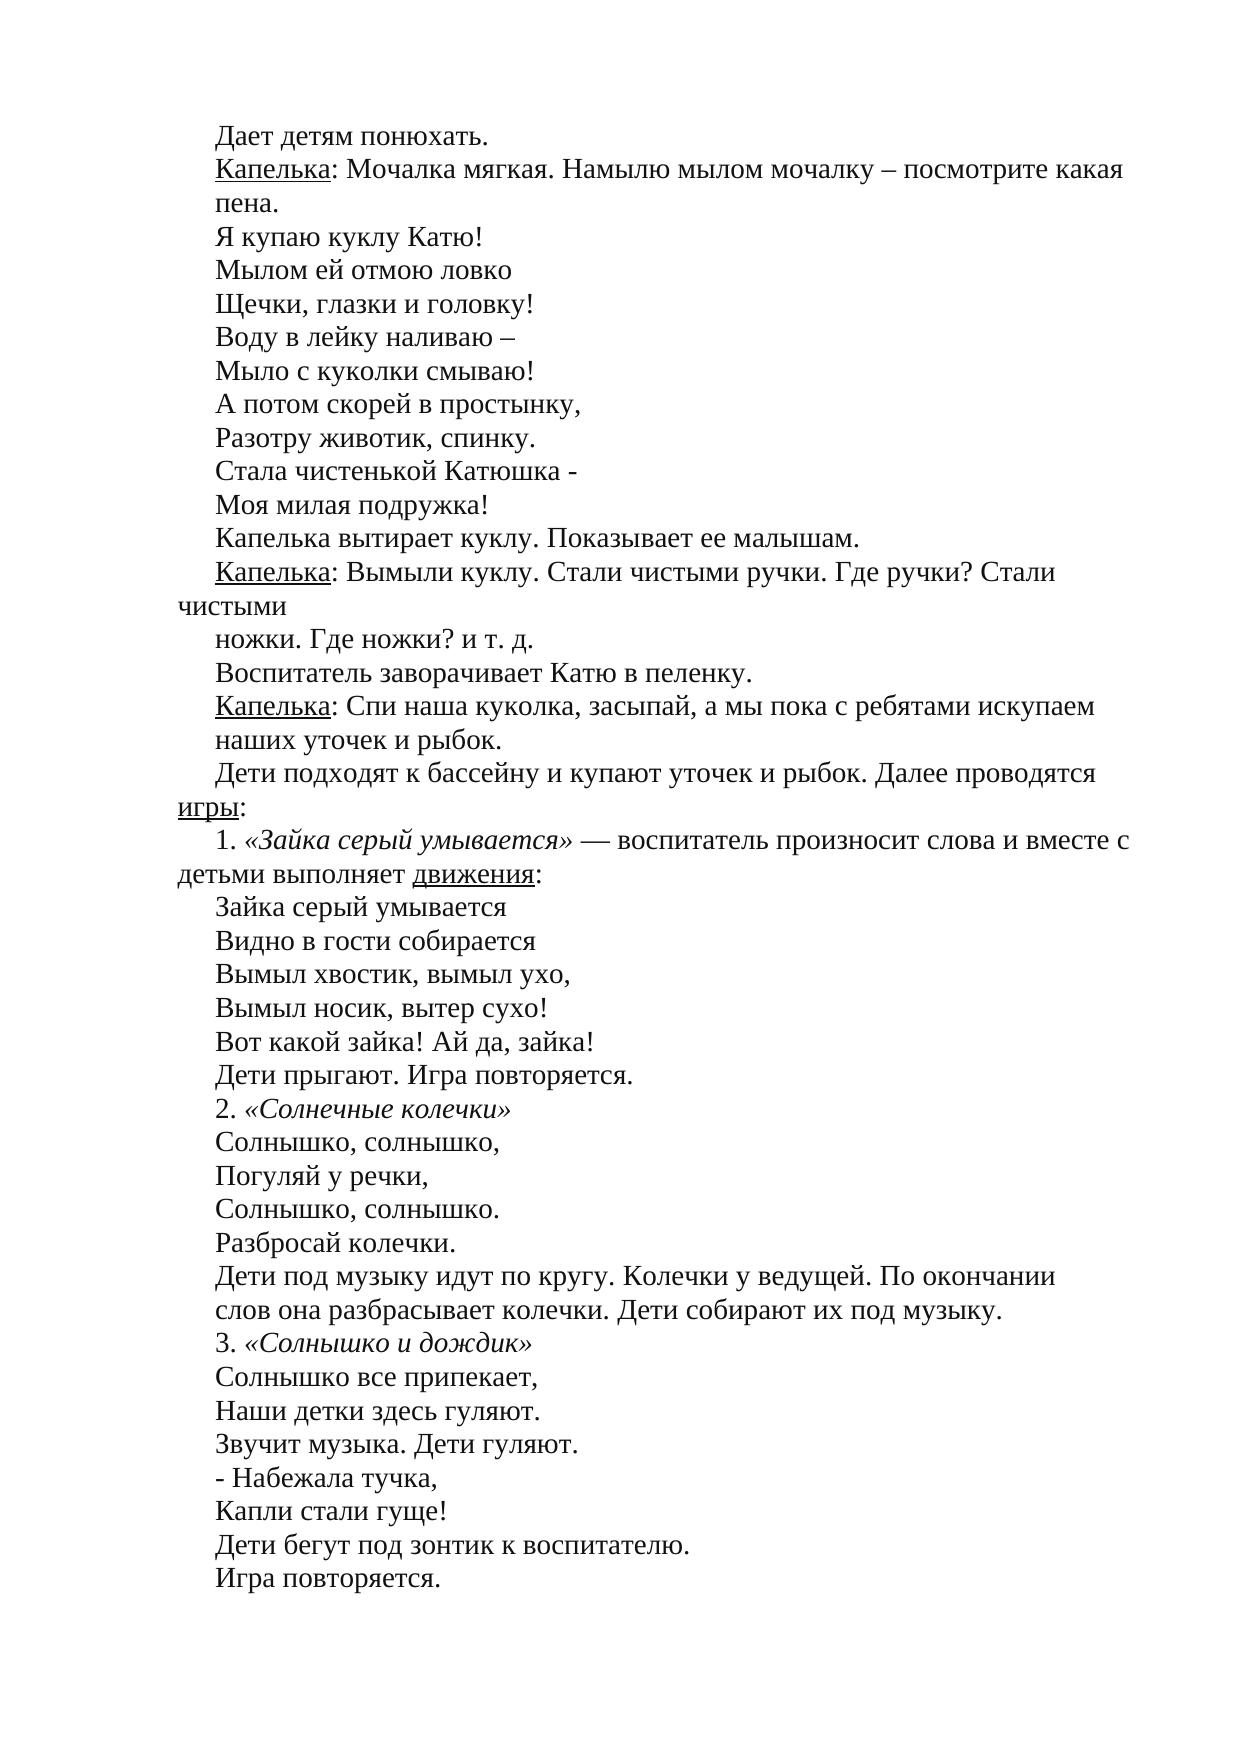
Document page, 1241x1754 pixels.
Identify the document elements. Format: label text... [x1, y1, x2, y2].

text Разотру животик, спинку. [177, 420, 1152, 453]
text Воду в лейку наливаю – [177, 319, 1152, 353]
text Моя милая подружка! [177, 487, 1152, 521]
text Дети прыгают. Игра повторяется. [177, 1057, 1152, 1091]
text 3. «Солнышко и дождик» [177, 1326, 1152, 1359]
text Дети подходят к бассейну и купают уточек и рыбок. Далее проводятся игры: [177, 755, 1152, 822]
text ножки. Где ножки? и т. д. [177, 621, 1152, 655]
text Капелька вытирает куклу. Показывает ее малышам. [177, 521, 1152, 554]
text Игра повторяется. [177, 1560, 1152, 1594]
text Дает детям понюхать. [177, 118, 1152, 152]
text 2. «Солнечные колечки» [177, 1091, 1152, 1124]
text Воспитатель заворачивает Катю в пеленку. [177, 655, 1152, 688]
text - Набежала тучка, [177, 1460, 1152, 1493]
text Видно в гости собирается [177, 923, 1152, 957]
text Разбросай колечки. [177, 1225, 1152, 1258]
text А потом скорей в простынку, [177, 386, 1152, 420]
text Вот какой зайка! Ай да, зайка! [177, 1024, 1152, 1057]
text Я купаю куклу Катю! [177, 219, 1152, 252]
text Зайка серый умывается [177, 889, 1152, 923]
text Капелька: Мочалка мягкая. Намылю мылом мочалку – посмотрите какая [177, 152, 1152, 185]
text Дети под музыку идут по кругу. Колечки у ведущей. По окончании [177, 1258, 1152, 1292]
text Звучит музыка. Дети гуляют. [177, 1426, 1152, 1460]
text Солнышко, солнышко, [177, 1124, 1152, 1158]
text наших уточек и рыбок. [177, 722, 1152, 755]
text Вымыл носик, вытер сухо! [177, 990, 1152, 1024]
text Солнышко, солнышко. [177, 1191, 1152, 1225]
text 1. «Зайка серый умывается» — воспитатель произносит слова и вместе с детьми выполняет движения: [177, 822, 1152, 889]
text Мылом ей отмою ловко [177, 252, 1152, 286]
text Наши детки здесь гуляют. [177, 1393, 1152, 1426]
text Капли стали гуще! [177, 1493, 1152, 1527]
text Капелька: Спи наша куколка, засыпай, а мы пока с ребятами искупаем [177, 688, 1152, 722]
text Погуляй у речки, [177, 1158, 1152, 1191]
text Мыло с куколки смываю! [177, 353, 1152, 386]
text Солнышко все припекает, [177, 1359, 1152, 1393]
text Щечки, глазки и головку! [177, 286, 1152, 319]
text пена. [177, 185, 1152, 219]
text Капелька: Вымыли куклу. Стали чистыми ручки. Где ручки? Стали чистыми [177, 554, 1152, 621]
text Вымыл хвостик, вымыл ухо, [177, 957, 1152, 990]
text слов она разбрасывает колечки. Дети собирают их под музыку. [177, 1292, 1152, 1326]
text Стала чистенькой Катюшка - [177, 453, 1152, 487]
text Дети бегут под зонтик к воспитателю. [177, 1527, 1152, 1560]
